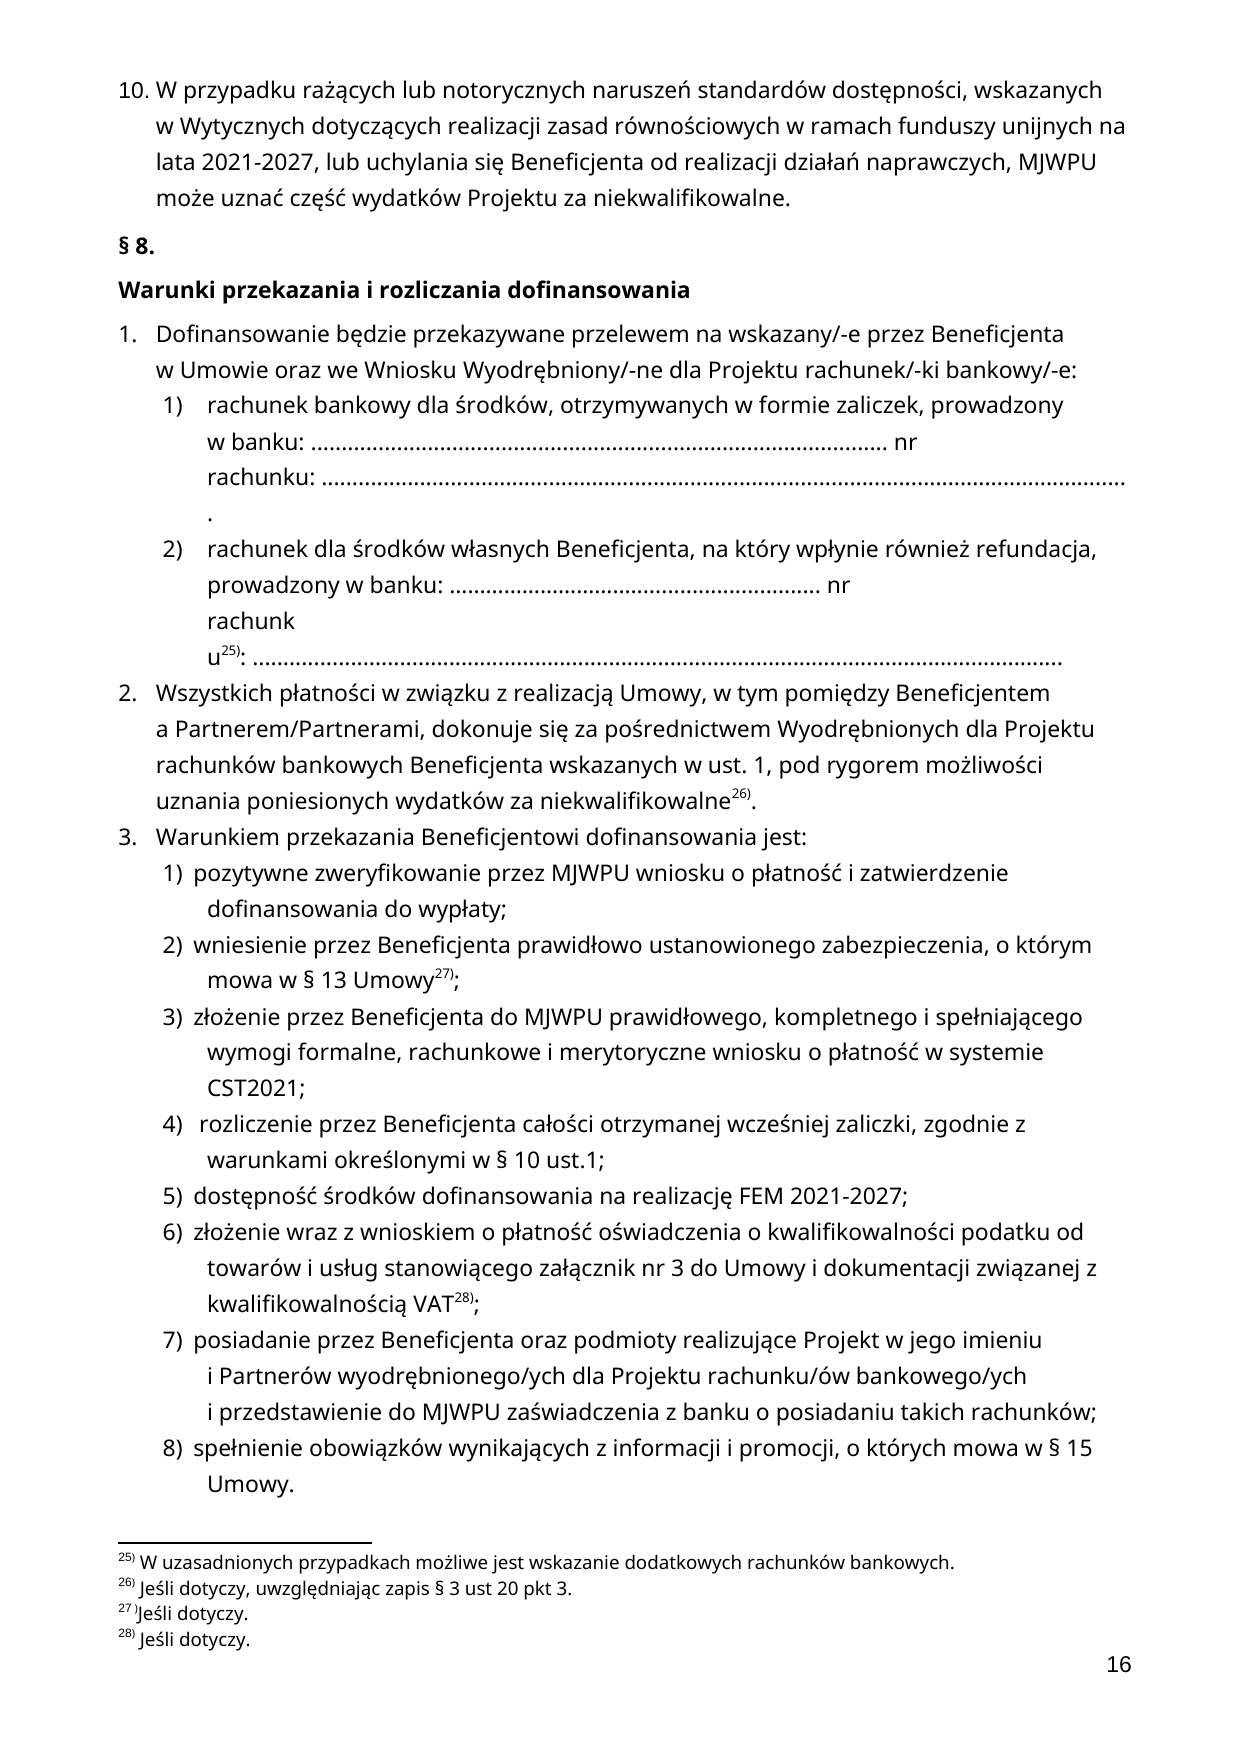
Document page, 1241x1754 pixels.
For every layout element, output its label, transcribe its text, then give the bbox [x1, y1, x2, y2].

list rozliczenie przez Beneficjenta całości otrzymanej wcześniej zaliczki, zgodnie z warunkami określonymi w § 10 ust.1; [162, 1108, 1132, 1175]
list pozytywne zweryfikowanie przez MJWPU wniosku o płatność i zatwierdzenie dofinansowania do wypłaty; [162, 857, 1132, 924]
list Wszystkich płatności w związku z realizacją Umowy, w tym pomiędzy Beneficjentem a Partnerem/Partnerami, dokonuje się za pośrednictwem Wyodrębnionych dla Projektu rachunków bankowych Beneficjenta wskazanych w ust. 1, pod rygorem możliwości uznania poniesionych wydatków za niekwalifikowalne). [118, 677, 1132, 816]
list rachunek bankowy dla środków, otrzymywanych w formie zaliczek, prowadzony w banku: .............................................................................................. nr rachunku: .................................................................................................................................... [162, 389, 1132, 528]
list spełnienie obowiązków wynikających z informacji i promocji, o których mowa w § 15 Umowy. [162, 1432, 1132, 1499]
list rachunek dla środków własnych Beneficjenta, na który wpłynie również refundacja, prowadzony w banku: …………………………............................... nr rachunku): .................................................................................................................................... [162, 533, 1132, 672]
list posiadanie przez Beneficjenta oraz podmioty realizujące Projekt w jego imieniu i Partnerów wyodrębnionego/ych dla Projektu rachunku/ów bankowego/ych i przedstawienie do MJWPU zaświadczenia z banku o posiadaniu takich rachunków; [162, 1324, 1132, 1427]
subtitle § 8. [118, 230, 1132, 261]
list Dofinansowanie będzie przekazywane przelewem na wskazany/-e przez Beneficjenta w Umowie oraz we Wniosku Wyodrębniony/-ne dla Projektu rachunek/-ki bankowy/-e: [118, 318, 1132, 385]
subtitle Warunki przekazania i rozliczania dofinansowania [118, 274, 1132, 305]
list złożenie wraz z wnioskiem o płatność oświadczenia o kwalifikowalności podatku od towarów i usług stanowiącego załącznik nr 3 do Umowy i dokumentacji związanej z kwalifikowalnością VAT); [162, 1216, 1132, 1319]
list złożenie przez Beneficjenta do MJWPU prawidłowego, kompletnego i spełniającego wymogi formalne, rachunkowe i merytoryczne wniosku o płatność w systemie CST2021; [162, 1000, 1132, 1103]
list Warunkiem przekazania Beneficjentowi dofinansowania jest: [118, 821, 1132, 852]
list W przypadku rażących lub notorycznych naruszeń standardów dostępności, wskazanych w Wytycznych dotyczących realizacji zasad równościowych w ramach funduszy unijnych na lata 2021-2027, lub uchylania się Beneficjenta od realizacji działań naprawczych, MJWPU może uznać część wydatków Projektu za niekwalifikowalne. [118, 74, 1132, 213]
list wniesienie przez Beneficjenta prawidłowo ustanowionego zabezpieczenia, o którym mowa w § 13 Umowy); [162, 928, 1132, 996]
list dostępność środków dofinansowania na realizację FEM 2021-2027; [162, 1180, 1132, 1211]
